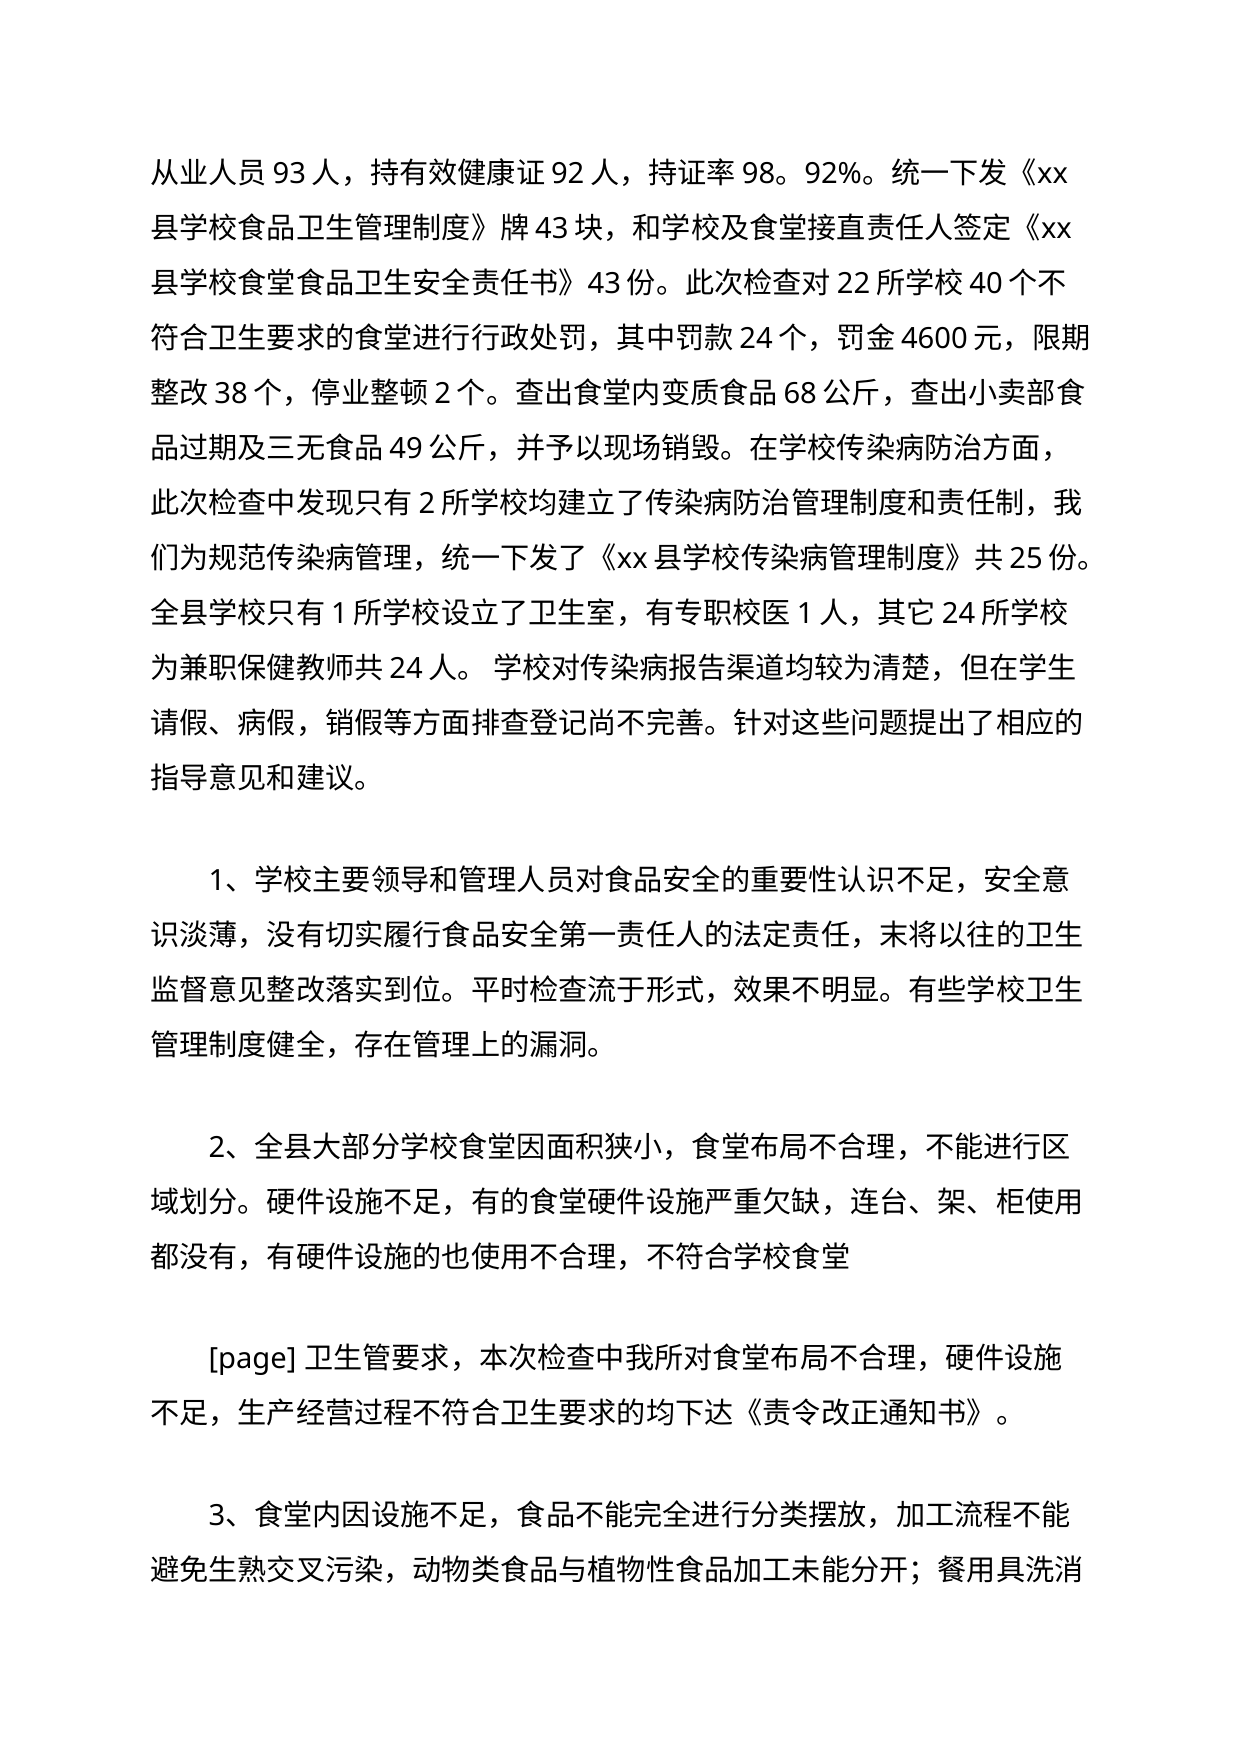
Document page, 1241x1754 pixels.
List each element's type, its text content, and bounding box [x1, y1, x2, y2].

text 1、学校主要领导和管理人员对食品安全的重要性认识不足，安全意识淡薄，没有切实履行食品安全第一责任人的法定责任，末将以往的卫生监督意见整改落实到位。平时检查流于形式，效果不明显。有些学校卫生管理制度健全，存在管理上的漏洞。 [150, 857, 1090, 1064]
text [page] 卫生管要求，本次检查中我所对食堂布局不合理，硬件设施不足，生产经营过程不符合卫生要求的均下达《责令改正通知书》。 [150, 1335, 1090, 1432]
text 2、全县大部分学校食堂因面积狭小，食堂布局不合理，不能进行区域划分。硬件设施不足，有的食堂硬件设施严重欠缺，连台、架、柜使用都没有，有硬件设施的也使用不合理，不符合学校食堂 [150, 1123, 1090, 1275]
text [150, 1492, 1090, 1589]
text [150, 150, 1090, 797]
